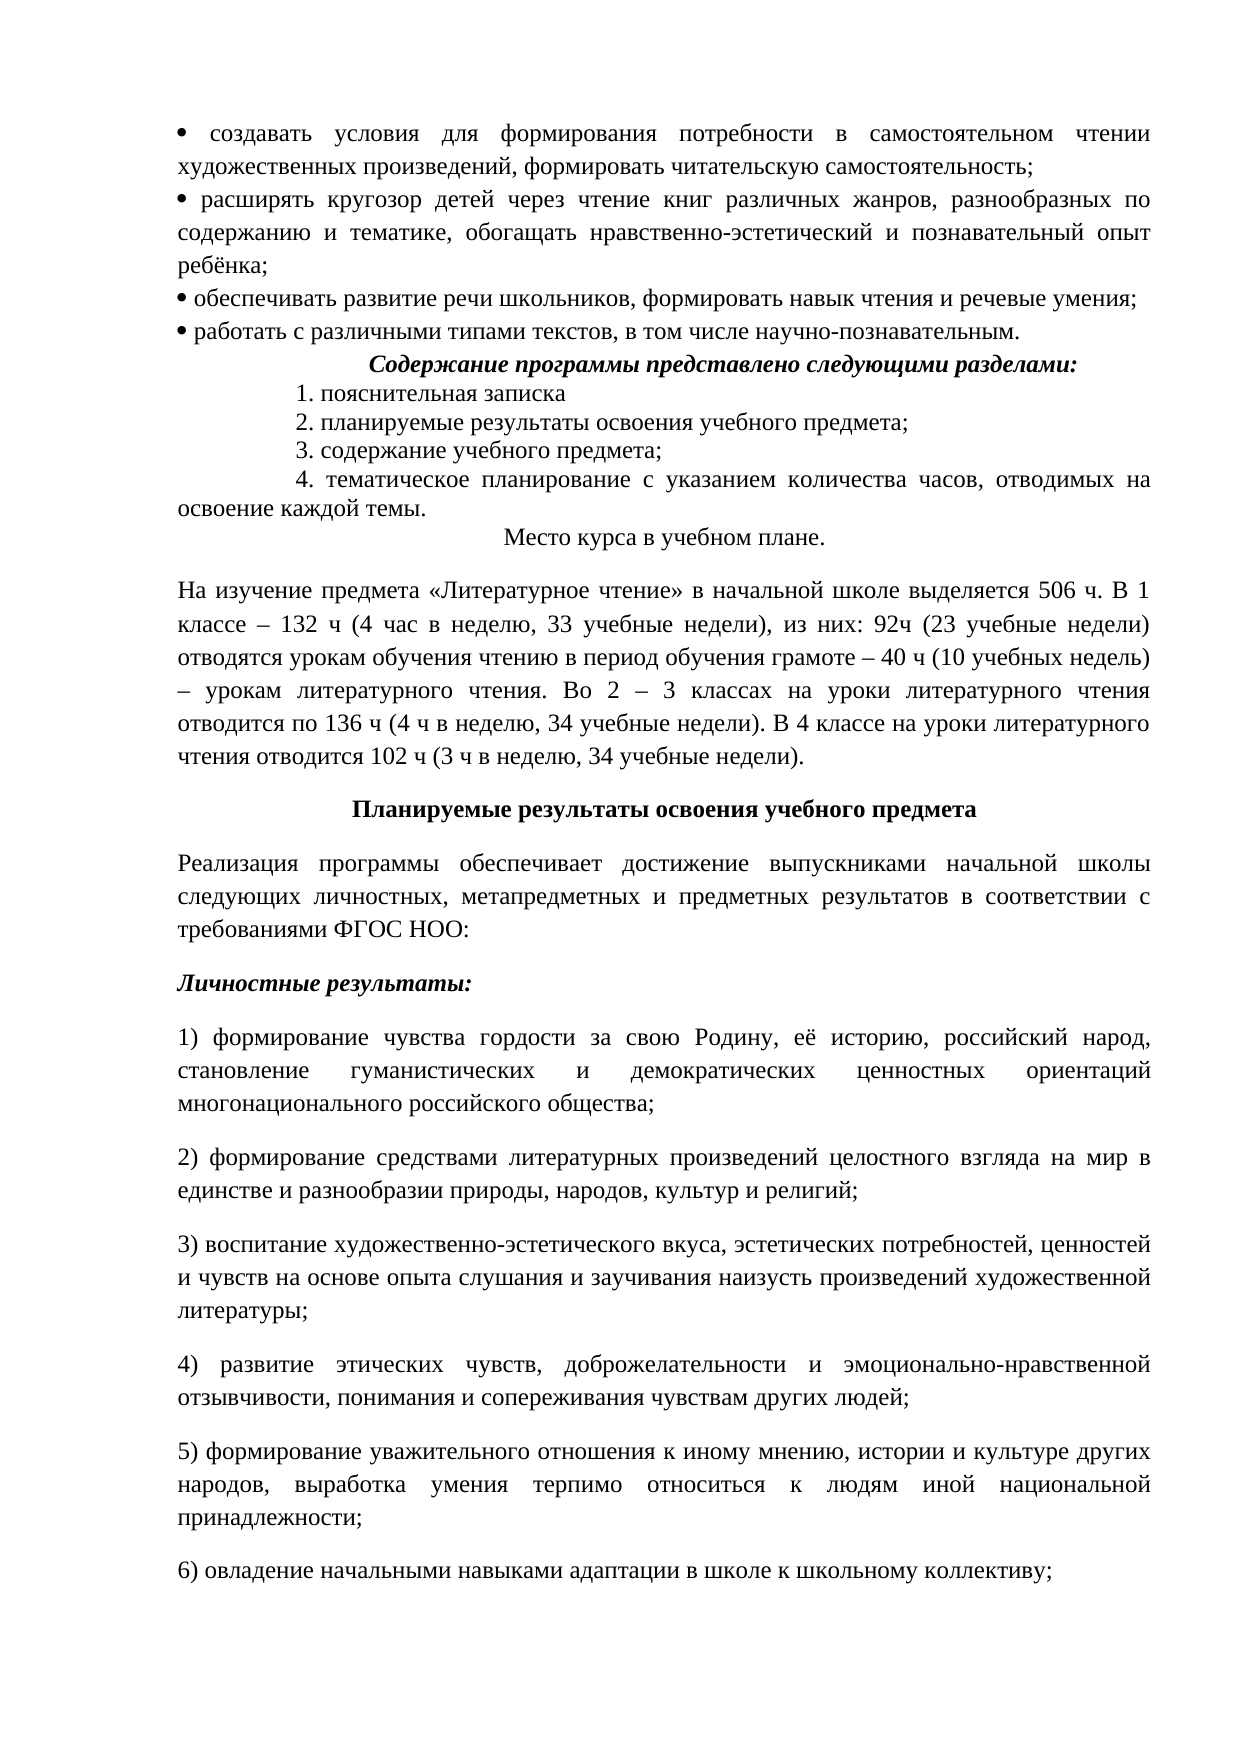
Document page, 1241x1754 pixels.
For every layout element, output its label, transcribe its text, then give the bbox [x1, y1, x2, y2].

text На изучение предмета «Литературное чтение» в начальной школе выделяется 506 ч. В 1 классе – 132 ч (4 час в неделю, 33 учебные недели), из них: 92ч (23 учебные недели) отводятся урокам обучения чтению в период обучения грамоте – 40 ч (10 учебных недель) – урокам литературного чтения. Во 2 – 3 классах на уроки литературного чтения отводится по 136 ч (4 ч в неделю, 34 учебные недели). В 4 классе на уроки литературного чтения отводится 102 ч (3 ч в неделю, 34 учебные недели). [177, 576, 1152, 769]
text 2. планируемые результаты освоения учебного предмета; [177, 407, 1152, 436]
text обеспечивать развитие речи школьников, формировать навык чтения и речевые умения; работать с различными типами текстов, в том числе научно-познавательным. [177, 283, 1152, 345]
text Место курса в учебном плане. [177, 522, 1152, 551]
text 3. содержание учебного предмета; [177, 436, 1152, 464]
text 2) формирование средствами литературных произведений целостного взгляда на мир в единстве и разнообразии природы, народов, культур и религий; [177, 1142, 1152, 1204]
text Личностные результаты: [177, 968, 1152, 997]
text Реализация программы обеспечивает достижение выпускниками начальной школы следующих личностных, метапредметных и предметных результатов в соответствии с требованиями ФГОС НОО: [177, 848, 1152, 943]
text Планируемые результаты освоения учебного предмета [177, 794, 1152, 823]
text 1. пояснительная записка [177, 378, 1152, 407]
text 4. тематическое планирование с указанием количества часов, отводимых на освоение каждой темы. [177, 464, 1152, 522]
text расширять кругозор детей через чтение книг различных жанров, разнообразных по содержанию и тематике, обогащать нравственно-эстетический и познавательный опыт ребёнка; [177, 184, 1152, 279]
text 6) овладение начальными навыками адаптации в школе к школьному коллективу; [177, 1556, 1152, 1584]
text создавать условия для формирования потребности в самостоятельном чтении художественных произведений, формировать читательскую самостоятельность; [177, 118, 1152, 180]
text 3) воспитание художественно-эстетического вкуса, эстетических потребностей, ценностей и чувств на основе опыта слушания и заучивания наизусть произведений художественной литературы; [177, 1229, 1152, 1324]
text 1) формирование чувства гордости за свою Родину, её историю, российский народ, становление гуманистических и демократических ценностных ориентаций многонационального российского общества; [177, 1022, 1152, 1117]
text 4) развитие этических чувств, доброжелательности и эмоционально-нравственной отзывчивости, понимания и сопереживания чувствам других людей; [177, 1349, 1152, 1411]
text Содержание программы представлено следующими разделами: [177, 349, 1152, 378]
text 5) формирование уважительного отношения к иному мнению, истории и культуре других народов, выработка умения терпимо относиться к людям иной национальной принадлежности; [177, 1436, 1152, 1531]
